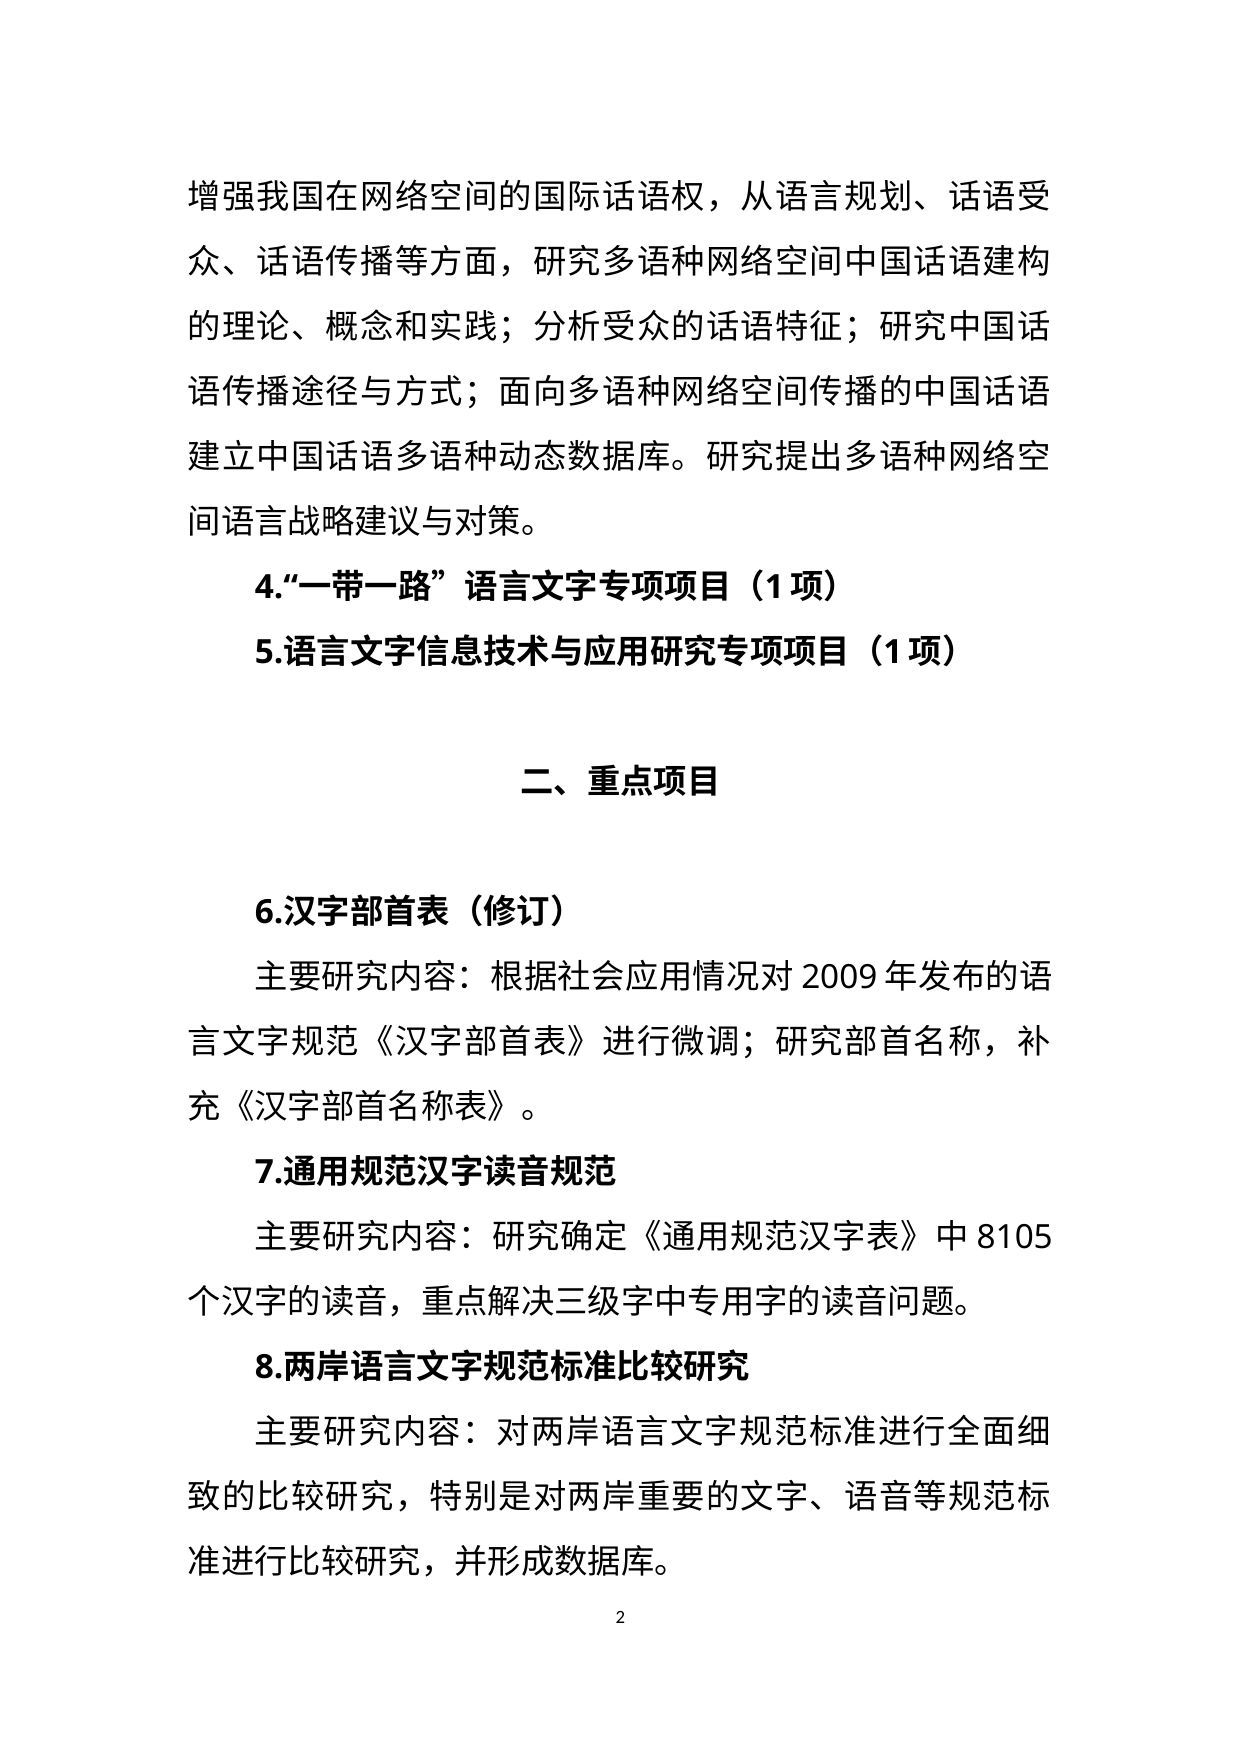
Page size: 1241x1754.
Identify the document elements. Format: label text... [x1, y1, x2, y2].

text 7.通用规范汉字读音规范 [187, 1137, 1053, 1202]
text 二、重点项目 [187, 747, 1053, 812]
text 4.“一带一路”语言文字专项项目（1项） [187, 552, 1053, 617]
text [187, 162, 1053, 552]
text 主要研究内容：研究确定《通用规范汉字表》中8105个汉字的读音，重点解决三级字中专用字的读音问题。 [187, 1202, 1053, 1332]
text 8.两岸语言文字规范标准比较研究 [187, 1332, 1053, 1397]
text 主要研究内容：根据社会应用情况对2009年发布的语言文字规范《汉字部首表》进行微调；研究部首名称，补充《汉字部首名称表》。 [187, 942, 1053, 1137]
text 6.汉字部首表（修订） [187, 877, 1053, 942]
text 主要研究内容：对两岸语言文字规范标准进行全面细致的比较研究，特别是对两岸重要的文字、语音等规范标准进行比较研究，并形成数据库。 [187, 1397, 1053, 1592]
text 5.语言文字信息技术与应用研究专项项目（1项） [187, 617, 1053, 682]
